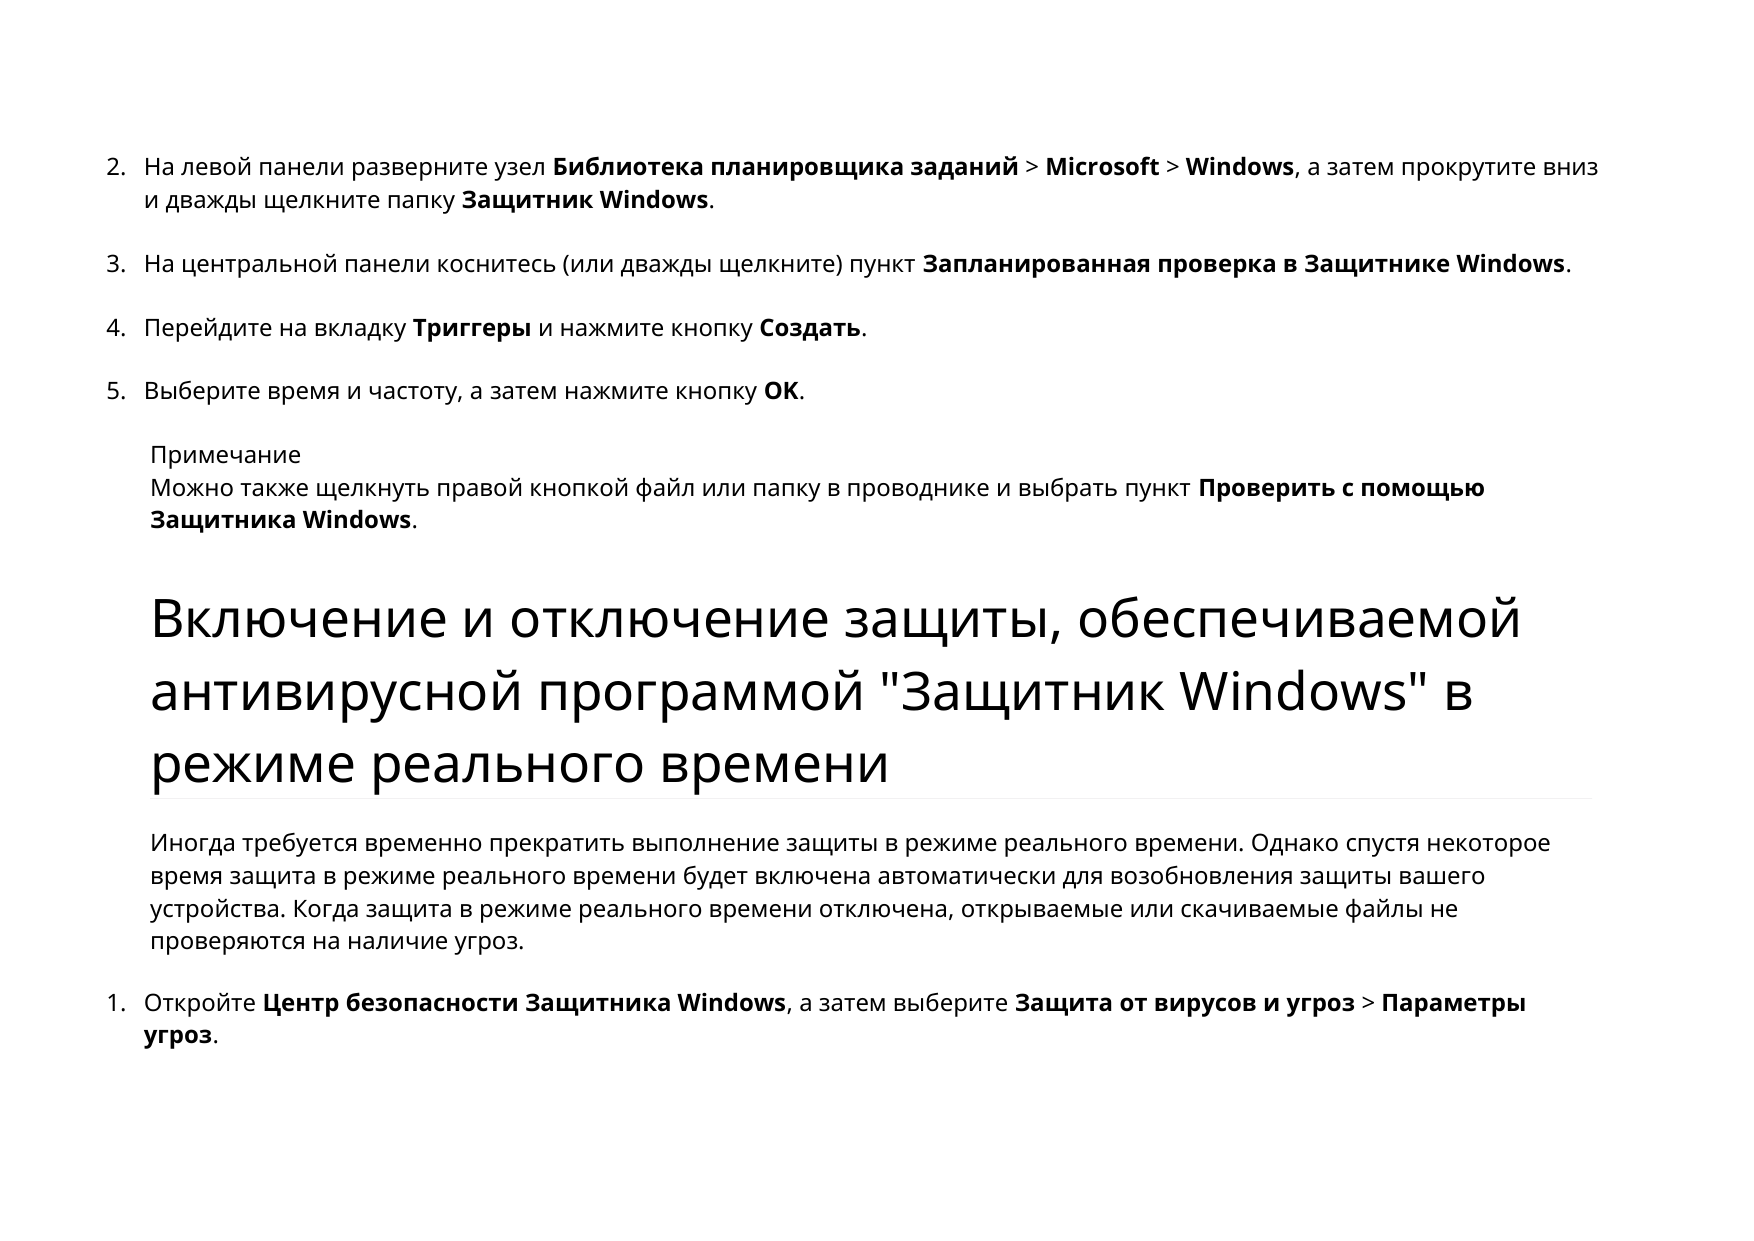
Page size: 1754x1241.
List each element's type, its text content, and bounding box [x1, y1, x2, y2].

list Откройте Центр безопасности Защитника Windows, а затем выберите Защита от вирусов и угроз > Параметры угроз. [106, 986, 1604, 1051]
list На левой панели разверните узел Библиотека планировщика заданий > Microsoft > Windows, а затем прокрутите вниз и дважды щелкните папку Защитник Windows. [106, 150, 1604, 215]
list На центральной панели коснитесь (или дважды щелкните) пункт Запланированная проверка в Защитнике Windows. [106, 246, 1604, 279]
list Перейдите на вкладку Триггеры и нажмите кнопку Создать. [106, 310, 1604, 343]
text Иногда требуется временно прекратить выполнение защиты в режиме реального времени. Однако спустя некоторое время защита в режиме реального времени будет включена автоматически для возобновления защиты вашего устройства. Когда защита в режиме реального времени отключена, открываемые или скачиваемые файлы не проверяются на наличие угроз. [150, 826, 1604, 957]
text Включение и отключение защиты, обеспечиваемой антивирусной программой "Защитник Windows" в режиме реального времени [150, 581, 1604, 798]
list Выберите время и частоту, а затем нажмите кнопку OK. [106, 374, 1604, 407]
text Можно также щелкнуть правой кнопкой файл или папку в проводнике и выбрать пункт Проверить с помощью Защитника Windows. [150, 471, 1604, 536]
text Примечание [150, 438, 1604, 471]
